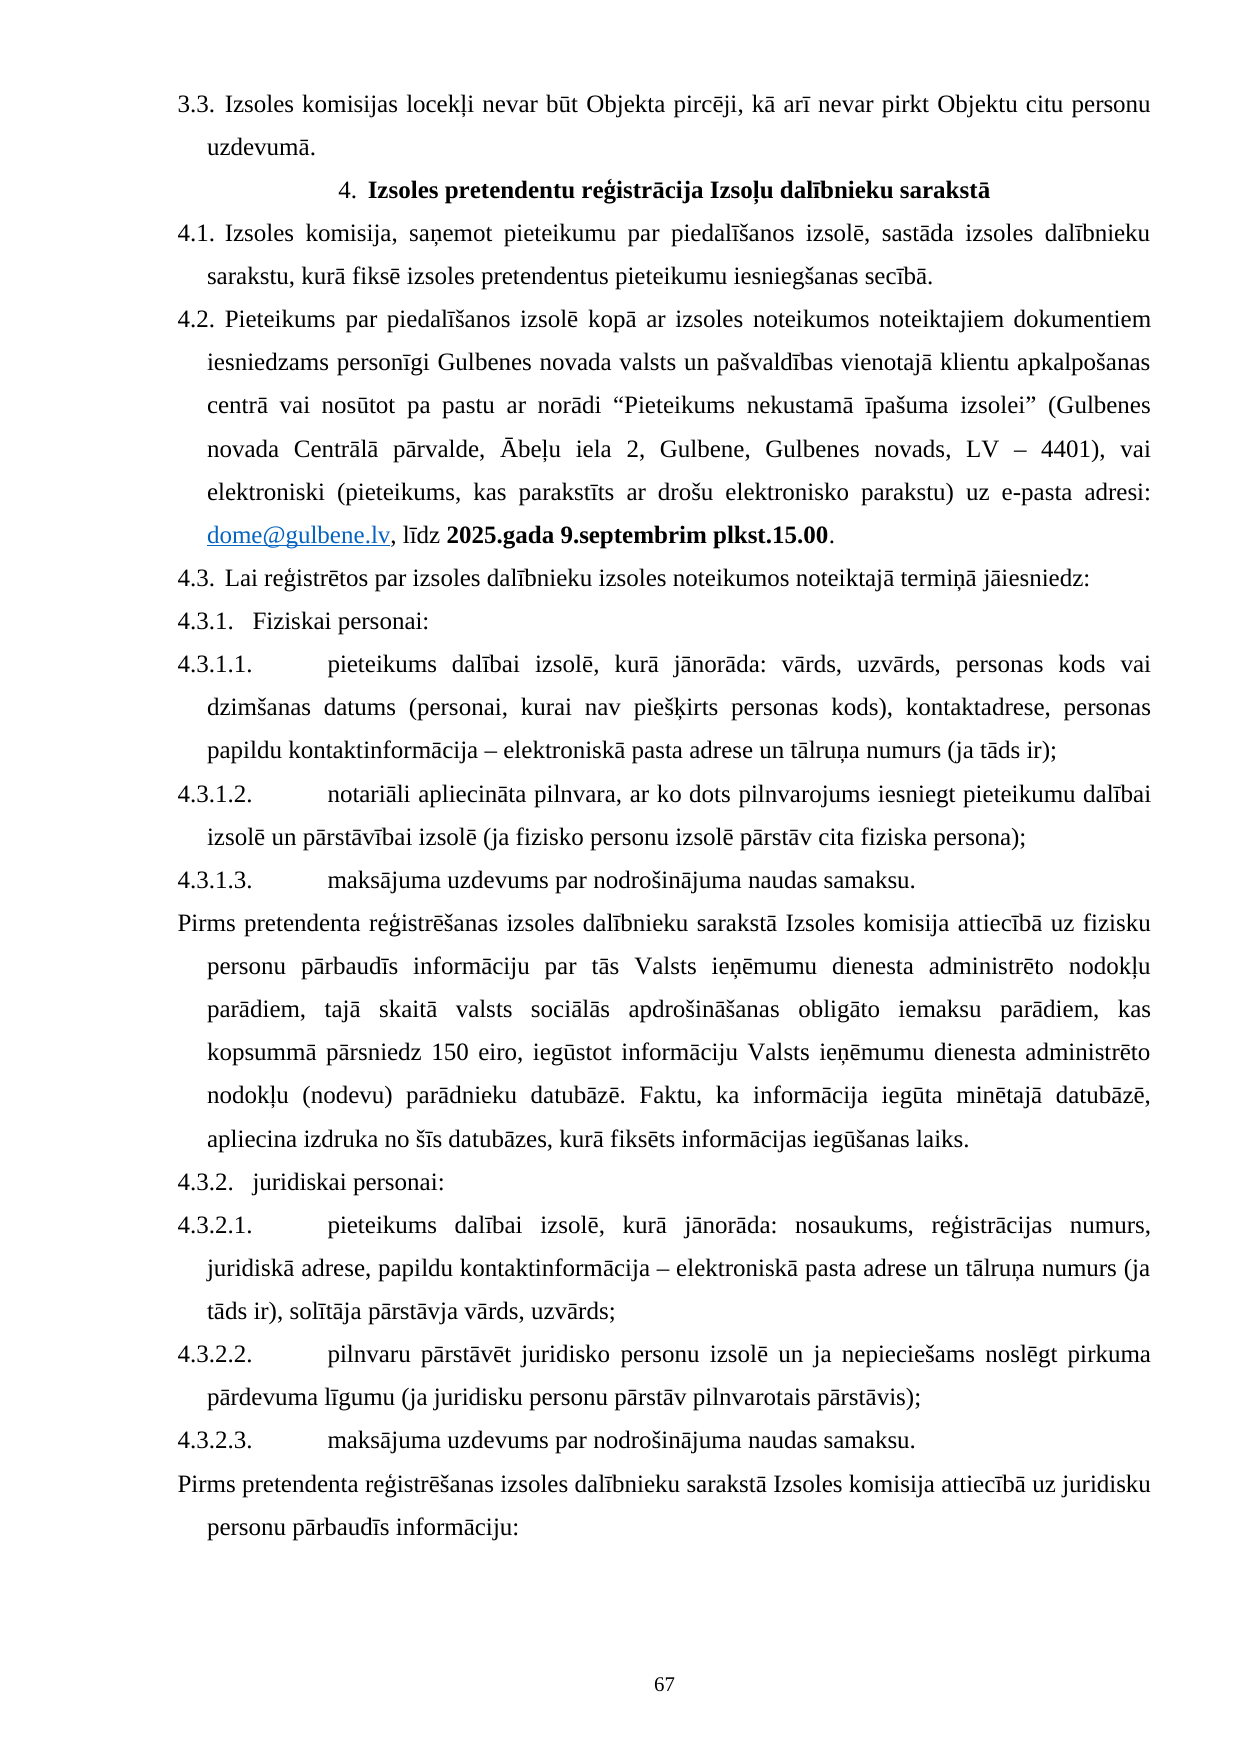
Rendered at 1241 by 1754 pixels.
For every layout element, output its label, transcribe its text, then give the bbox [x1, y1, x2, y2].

list Izsoles komisija, saņemot pieteikumu par piedalīšanos izsolē, sastāda izsoles dalībnieku sarakstu, kurā fiksē izsoles pretendentus pieteikumu iesniegšanas secībā. [177, 218, 1152, 290]
text Pirms pretendenta reģistrēšanas izsoles dalībnieku sarakstā Izsoles komisija attiecībā uz fizisku personu pārbaudīs informāciju par tās Valsts ieņēmumu dienesta administrēto nodokļu parādiem, tajā skaitā valsts sociālās apdrošināšanas obligāto iemaksu parādiem, kas kopsummā pārsniedz 150 eiro, iegūstot informāciju Valsts ieņēmumu dienesta administrēto nodokļu (nodevu) parādnieku datubāzē. Faktu, ka informācija iegūta minētajā datubāzē, apliecina izdruka no šīs datubāzes, kurā fiksēts informācijas iegūšanas laiks. [177, 908, 1152, 1152]
list maksājuma uzdevums par nodrošinājuma naudas samaksu. [177, 865, 1152, 894]
text Pirms pretendenta reģistrēšanas izsoles dalībnieku sarakstā Izsoles komisija attiecībā uz juridisku personu pārbaudīs informāciju: [177, 1469, 1152, 1541]
list Lai reģistrētos par izsoles dalībnieku izsoles noteikumos noteiktajā termiņā jāiesniedz: [177, 563, 1152, 592]
list Izsoles komisijas locekļi nevar būt Objekta pircēji, kā arī nevar pirkt Objektu citu personu uzdevumā. [177, 89, 1152, 161]
list pilnvaru pārstāvēt juridisko personu izsolē un ja nepieciešams noslēgt pirkuma pārdevuma līgumu (ja juridisku personu pārstāv pilnvarotais pārstāvis); [177, 1339, 1152, 1411]
list juridiskai personai: [177, 1167, 1152, 1196]
list notariāli apliecināta pilnvara, ar ko dots pilnvarojums iesniegt pieteikumu dalībai izsolē un pārstāvībai izsolē (ja fizisko personu izsolē pārstāv cita fiziska persona); [177, 779, 1152, 851]
list Pieteikums par piedalīšanos izsolē kopā ar izsoles noteikumos noteiktajiem dokumentiem iesniedzams personīgi Gulbenes novada valsts un pašvaldības vienotajā klientu apkalpošanas centrā vai nosūtot pa pastu ar norādi “Pieteikums nekustamā īpašuma izsolei” (Gulbenes novada Centrālā pārvalde, Ābeļu iela 2, Gulbene, Gulbenes novads, LV – 4401), vai elektroniski (pieteikums, kas parakstīts ar drošu elektronisko parakstu) uz e-pasta adresi: dome@gulbene.lv, līdz 2025.gada 9.septembrim plkst.15.00. [177, 304, 1152, 549]
list pieteikums dalībai izsolē, kurā jānorāda: nosaukums, reģistrācijas numurs, juridiskā adrese, papildu kontaktinformācija – elektroniskā pasta adrese un tālruņa numurs (ja tāds ir), solītāja pārstāvja vārds, uzvārds; [177, 1210, 1152, 1325]
list Fiziskai personai: [177, 606, 1152, 635]
list Izsoles pretendentu reģistrācija Izsoļu dalībnieku sarakstā [177, 175, 1152, 204]
list maksājuma uzdevums par nodrošinājuma naudas samaksu. [177, 1426, 1152, 1454]
list pieteikums dalībai izsolē, kurā jānorāda: vārds, uzvārds, personas kods vai dzimšanas datums (personai, kurai nav piešķirts personas kods), kontaktadrese, personas papildu kontaktinformācija – elektroniskā pasta adrese un tālruņa numurs (ja tāds ir); [177, 649, 1152, 764]
